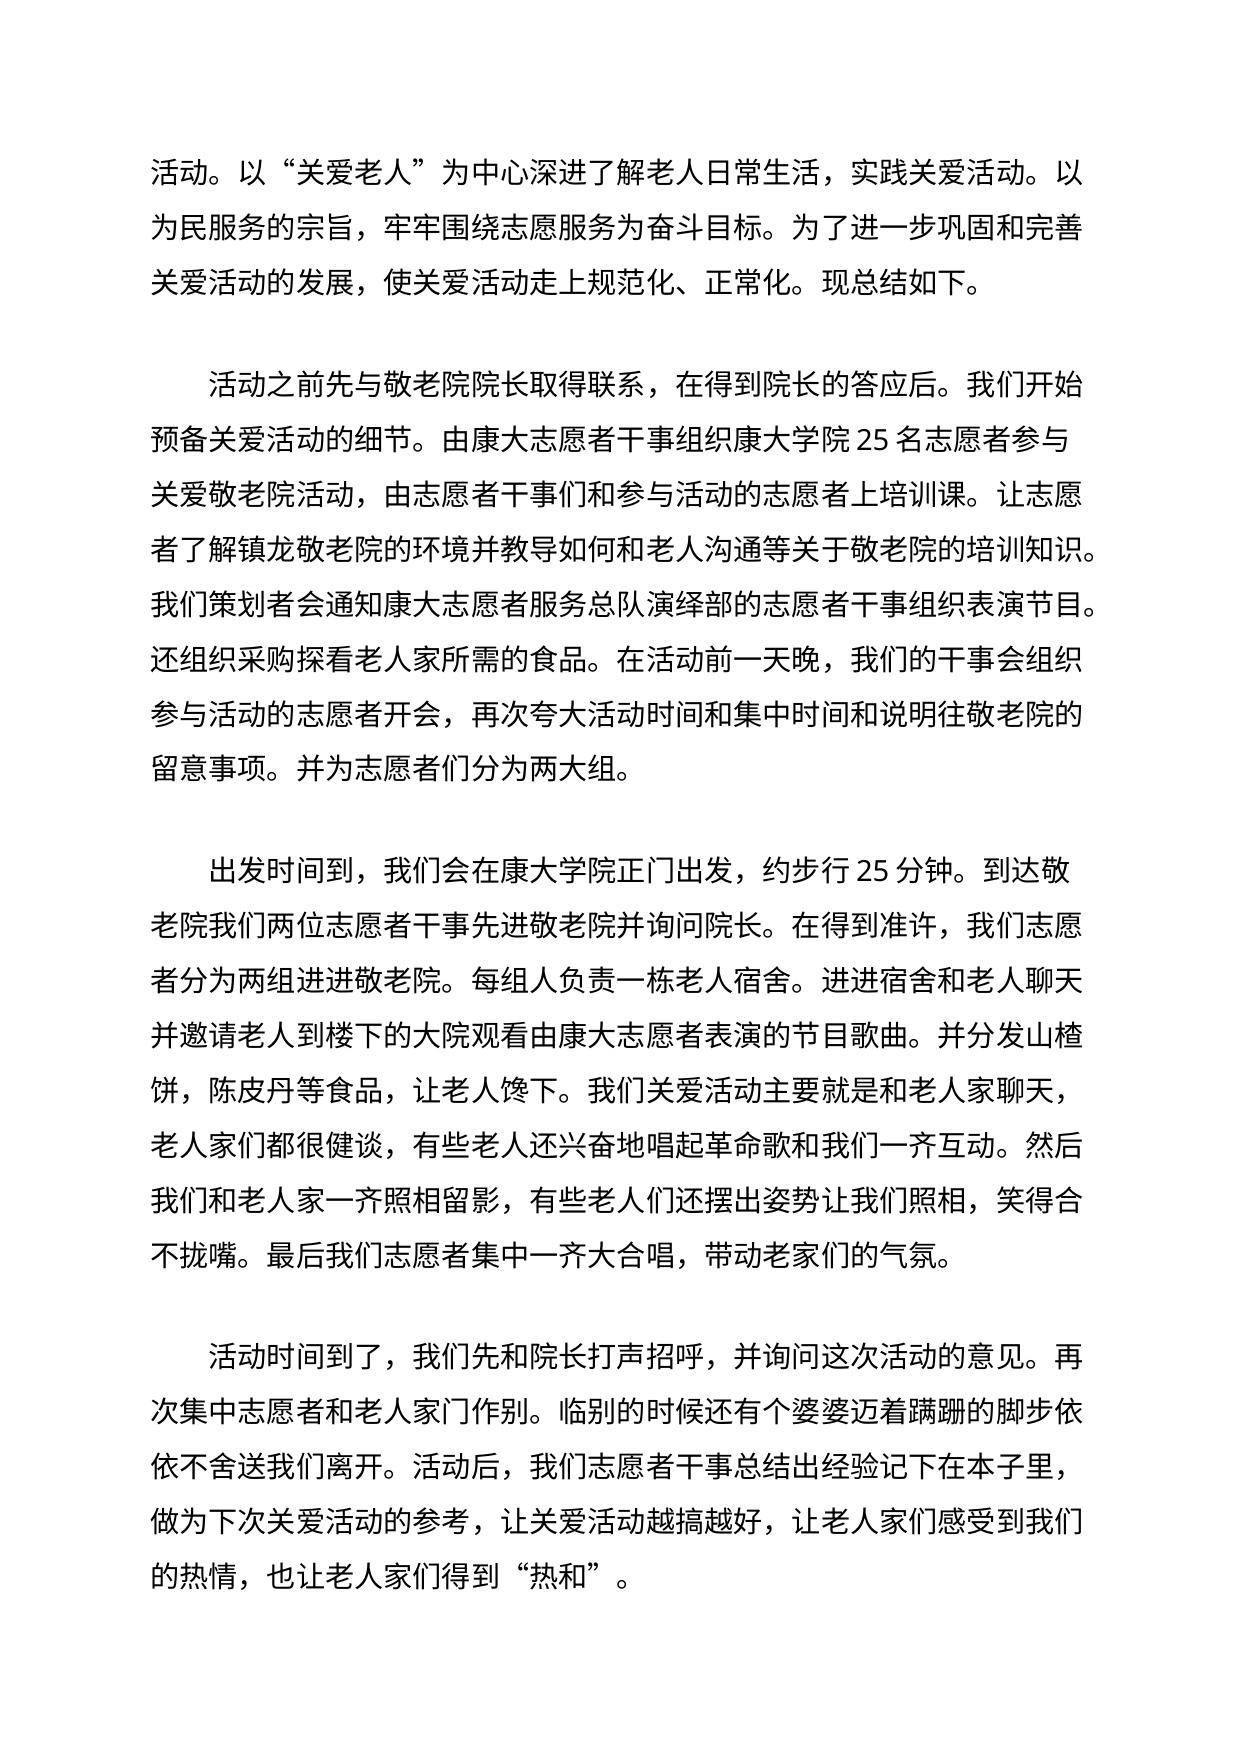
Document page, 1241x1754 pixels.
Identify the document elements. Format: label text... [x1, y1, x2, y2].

text 出发时间到，我们会在康大学院正门出发，约步行25分钟。到达敬老院我们两位志愿者干事先进敬老院并询问院长。在得到准许，我们志愿者分为两组进进敬老院。每组人负责一栋老人宿舍。进进宿舍和老人聊天并邀请老人到楼下的大院观看由康大志愿者表演的节目歌曲。并分发山楂饼，陈皮丹等食品，让老人馋下。我们关爱活动主要就是和老人家聊天，老人家们都很健谈，有些老人还兴奋地唱起革命歌和我们一齐互动。然后我们和老人家一齐照相留影，有些老人们还摆出姿势让我们照相，笑得合不拢嘴。最后我们志愿者集中一齐大合唱，带动老家们的气氛。 [150, 848, 1090, 1274]
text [150, 150, 1090, 302]
text 活动之前先与敬老院院长取得联系，在得到院长的答应后。我们开始预备关爱活动的细节。由康大志愿者干事组织康大学院25名志愿者参与关爱敬老院活动，由志愿者干事们和参与活动的志愿者上培训课。让志愿者了解镇龙敬老院的环境并教导如何和老人沟通等关于敬老院的培训知识。我们策划者会通知康大志愿者服务总队演绎部的志愿者干事组织表演节目。还组织采购探看老人家所需的食品。在活动前一天晚，我们的干事会组织参与活动的志愿者开会，再次夸大活动时间和集中时间和说明往敬老院的留意事项。并为志愿者们分为两大组。 [150, 362, 1090, 788]
text 活动时间到了，我们先和院长打声招呼，并询问这次活动的意见。再次集中志愿者和老人家门作别。临别的时候还有个婆婆迈着蹒跚的脚步依依不舍送我们离开。活动后，我们志愿者干事总结出经验记下在本子里，做为下次关爱活动的参考，让关爱活动越搞越好，让老人家们感受到我们的热情，也让老人家们得到“热和”。 [150, 1334, 1090, 1596]
